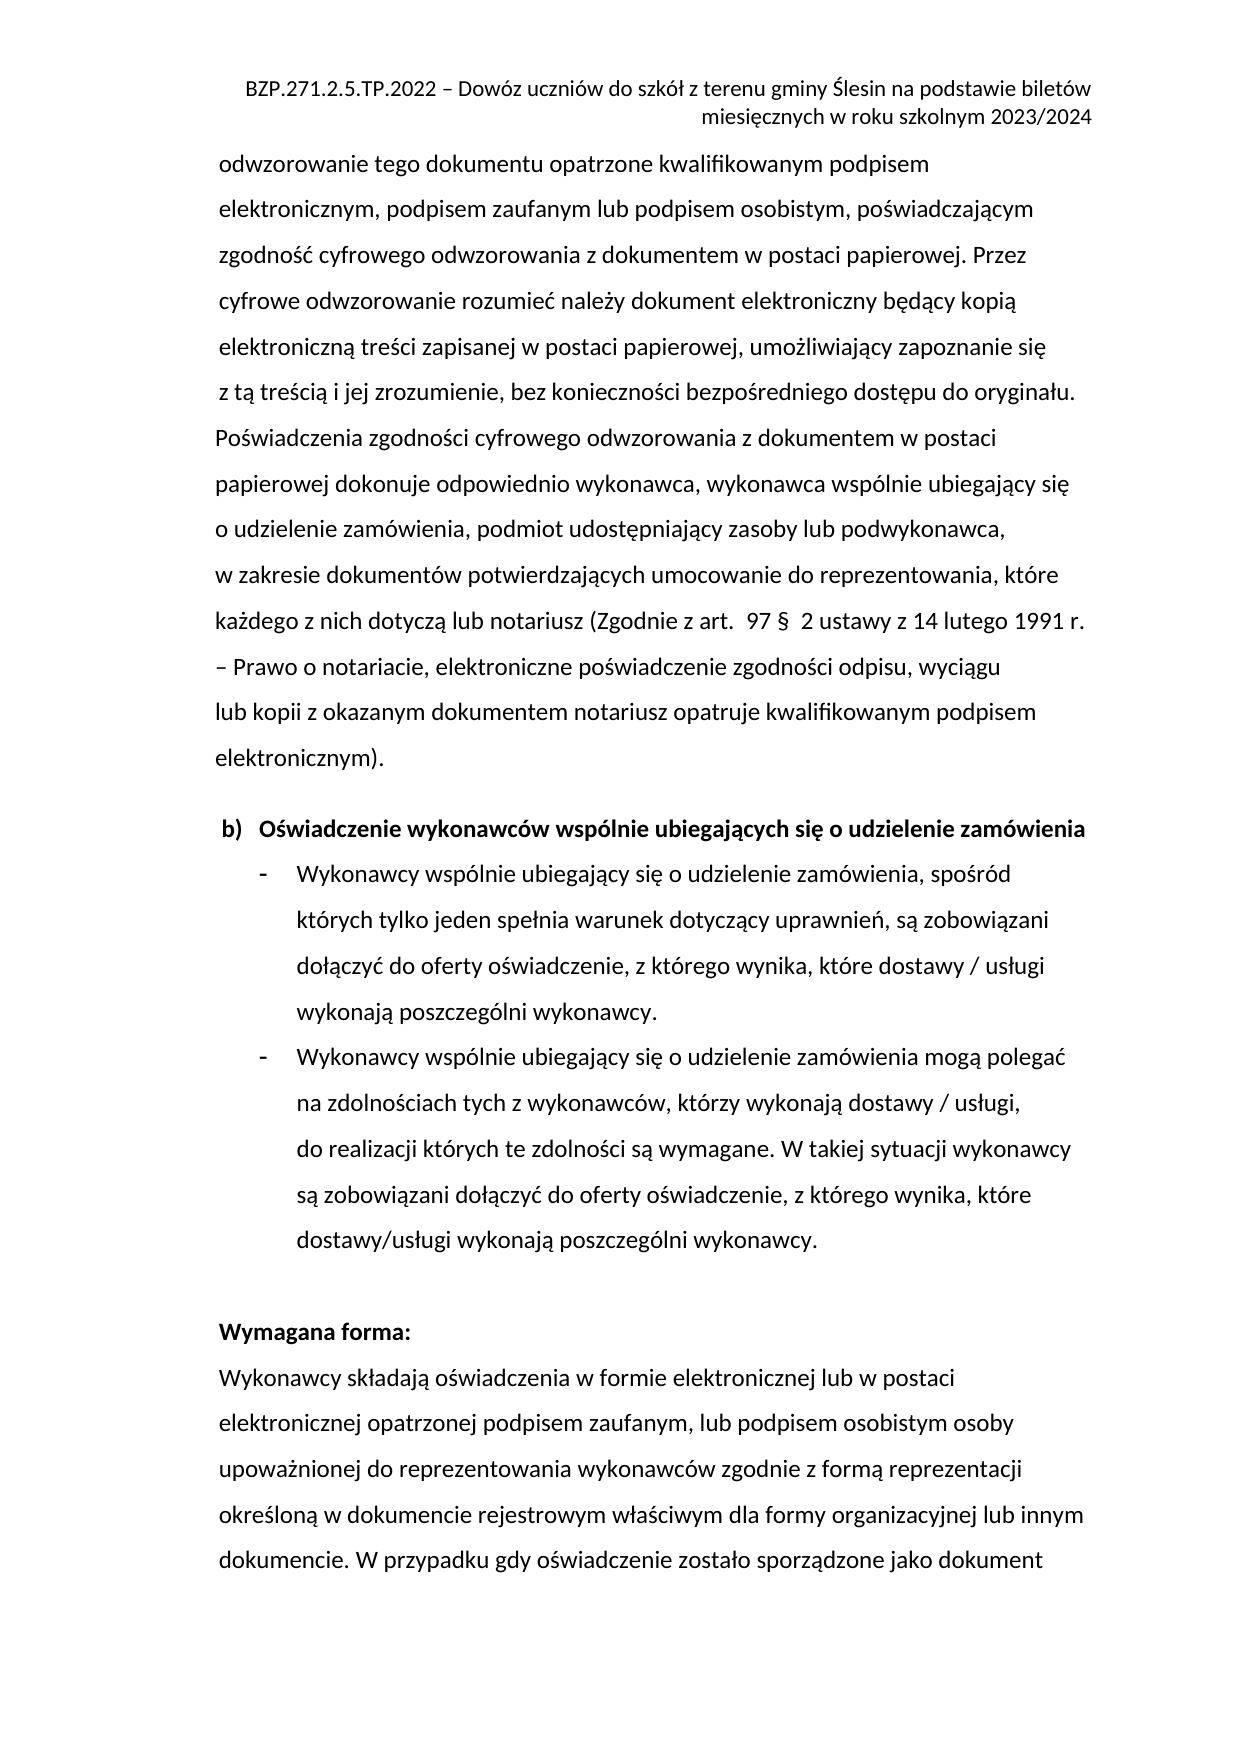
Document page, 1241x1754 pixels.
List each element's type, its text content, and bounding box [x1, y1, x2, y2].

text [218, 1362, 1090, 1575]
list Wykonawcy wspólnie ubiegający się o udzielenie zamówienia, spośród których tylko jeden spełnia warunek dotyczący uprawnień, są zobowiązani dołączyć do oferty oświadczenie, z którego wynika, które dostawy / usługi wykonają poszczególni wykonawcy. [259, 859, 1090, 1026]
list Wykonawcy wspólnie ubiegający się o udzielenie zamówienia mogą polegać na zdolnościach tych z wykonawców, którzy wykonają dostawy / usługi, do realizacji których te zdolności są wymagane. W takiej sytuacji wykonawcy są zobowiązani dołączyć do oferty oświadczenie, z którego wynika, które dostawy/usługi wykonają poszczególni wykonawcy. [259, 1042, 1090, 1255]
text Wymagana forma: [218, 1316, 1090, 1346]
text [218, 148, 1090, 407]
list Oświadczenie wykonawców wspólnie ubiegających się o udzielenie zamówienia [221, 813, 1104, 843]
text Poświadczenia zgodności cyfrowego odwzorowania z dokumentem w postaci papierowej dokonuje odpowiednio wykonawca, wykonawca wspólnie ubiegający się o udzielenie zamówienia, podmiot udostępniający zasoby lub podwykonawca, w zakresie dokumentów potwierdzających umocowanie do reprezentowania, które każdego z nich dotyczą lub notariusz (Zgodnie z art. 97 § 2 ustawy z 14 lutego 1991 r. – Prawo o notariacie, elektroniczne poświadczenie zgodności odpisu, wyciągu lub kopii z okazanym dokumentem notariusz opatruje kwalifikowanym podpisem elektronicznym). [215, 422, 1090, 773]
